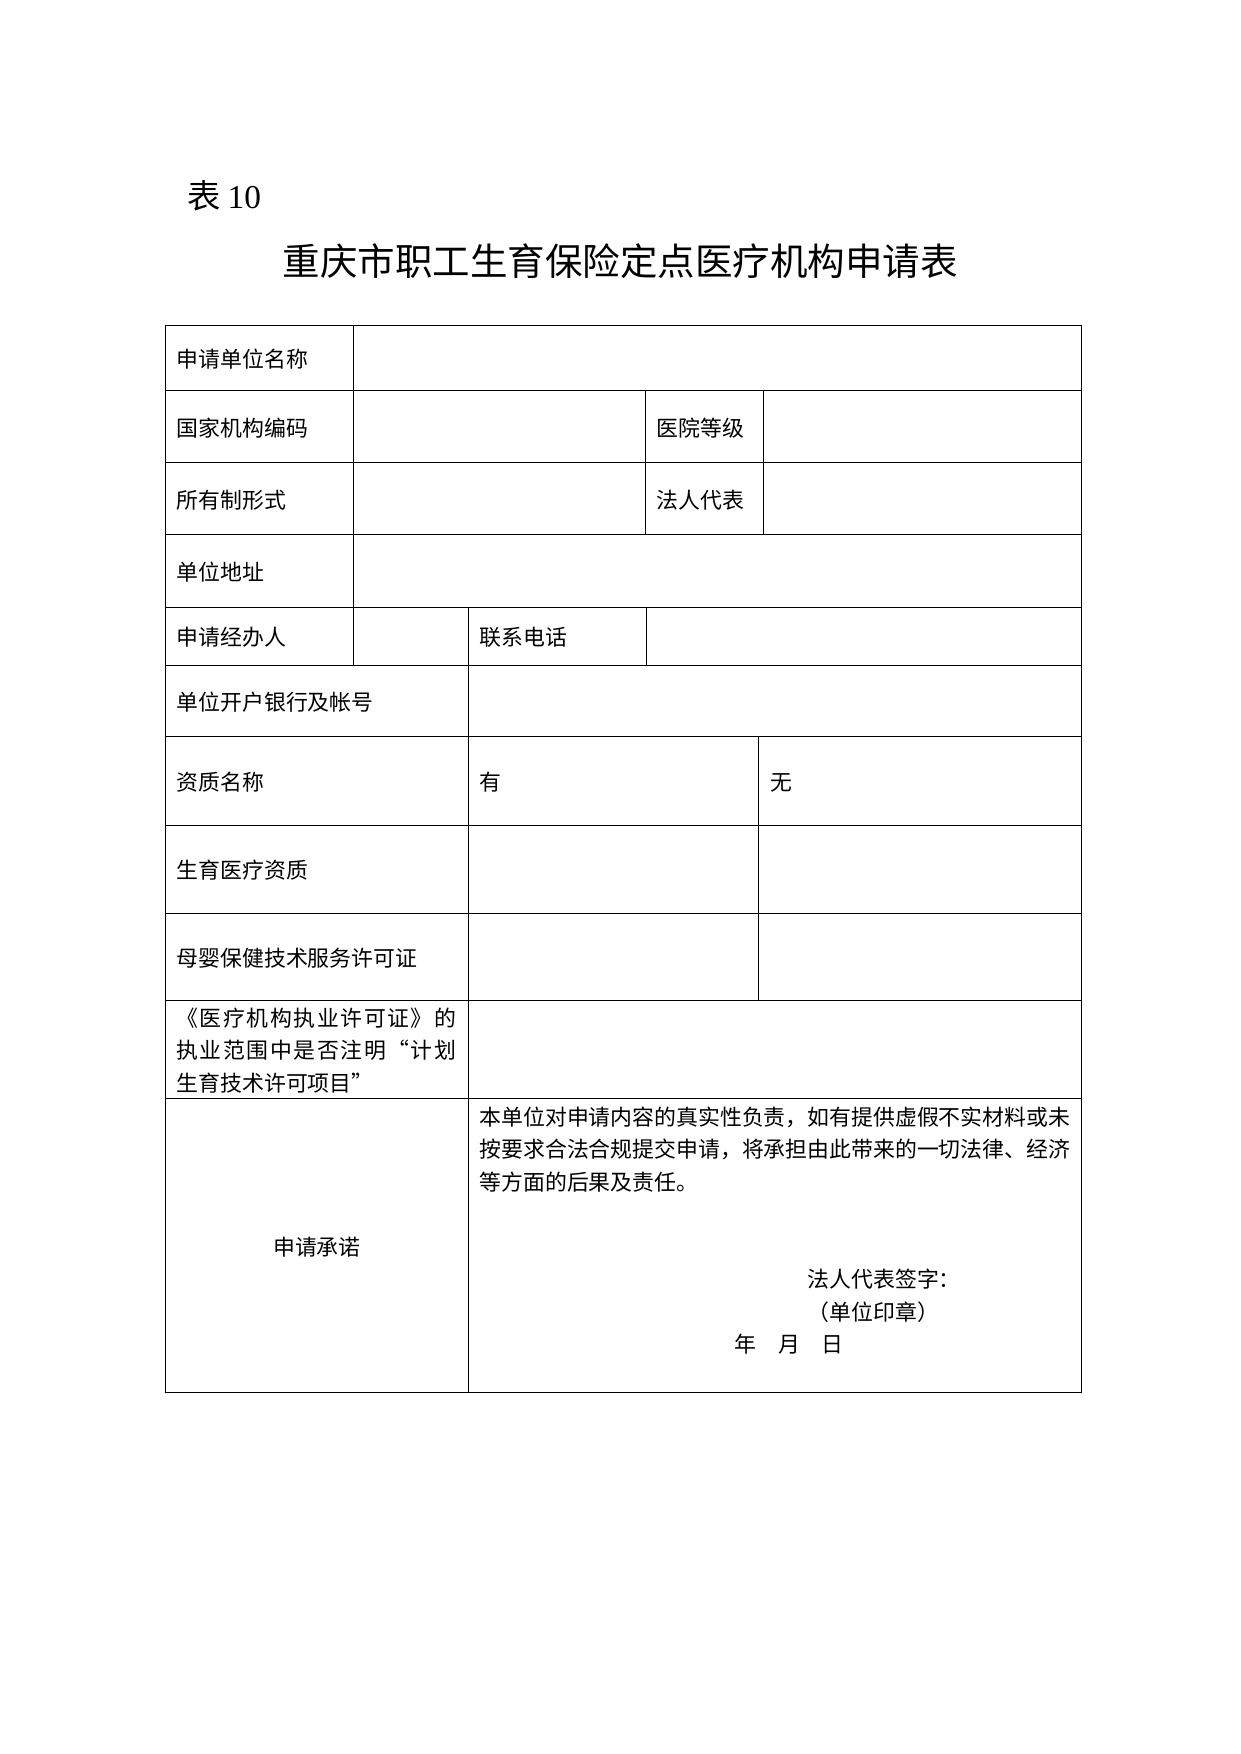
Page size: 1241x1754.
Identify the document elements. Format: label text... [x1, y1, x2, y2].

table_cell [469, 826, 758, 912]
table_cell 本单位对申请内容的真实性负责，如有提供虚假不实材料或未按要求合法合规提交申请，将承担由此带来的一切法律、经济等方面的后果及责任。 法人代表签字： （单位印章） 年 月 日 [469, 1099, 1081, 1392]
table_cell 申请承诺 [166, 1099, 468, 1392]
table_cell [354, 535, 1081, 607]
table_cell 国家机构编码 [166, 391, 353, 462]
table_header 申请单位名称 [166, 326, 353, 390]
table_cell 申请经办人 [166, 608, 353, 664]
table_cell [647, 608, 1081, 664]
table_cell [354, 463, 645, 534]
table_cell [469, 666, 1081, 736]
table_cell [469, 914, 758, 999]
table_cell 医院等级 [646, 391, 763, 462]
text 重庆市职工生育保险定点医疗机构申请表 [187, 227, 1053, 292]
table_cell 有 [469, 737, 758, 825]
table_header [354, 326, 1081, 390]
table_cell [354, 391, 645, 462]
table_cell [764, 391, 1081, 462]
table_cell [759, 826, 1081, 912]
table_cell 单位开户银行及帐号 [166, 666, 468, 736]
table_cell 《医疗机构执业许可证》的执业范围中是否注明“计划生育技术许可项目” [166, 1001, 468, 1098]
table_cell [764, 463, 1081, 534]
table_cell 生育医疗资质 [166, 826, 468, 912]
table_cell [759, 914, 1081, 999]
table_cell 无 [759, 737, 1081, 825]
table_cell 所有制形式 [166, 463, 353, 534]
table_cell [354, 608, 468, 664]
table_cell [469, 1001, 1081, 1098]
text 表10 [187, 162, 1053, 227]
table_cell 资质名称 [166, 737, 468, 825]
table_cell 联系电话 [469, 608, 646, 664]
table_cell 母婴保健技术服务许可证 [166, 914, 468, 999]
table_cell 法人代表 [646, 463, 763, 534]
table_cell 单位地址 [166, 535, 353, 607]
